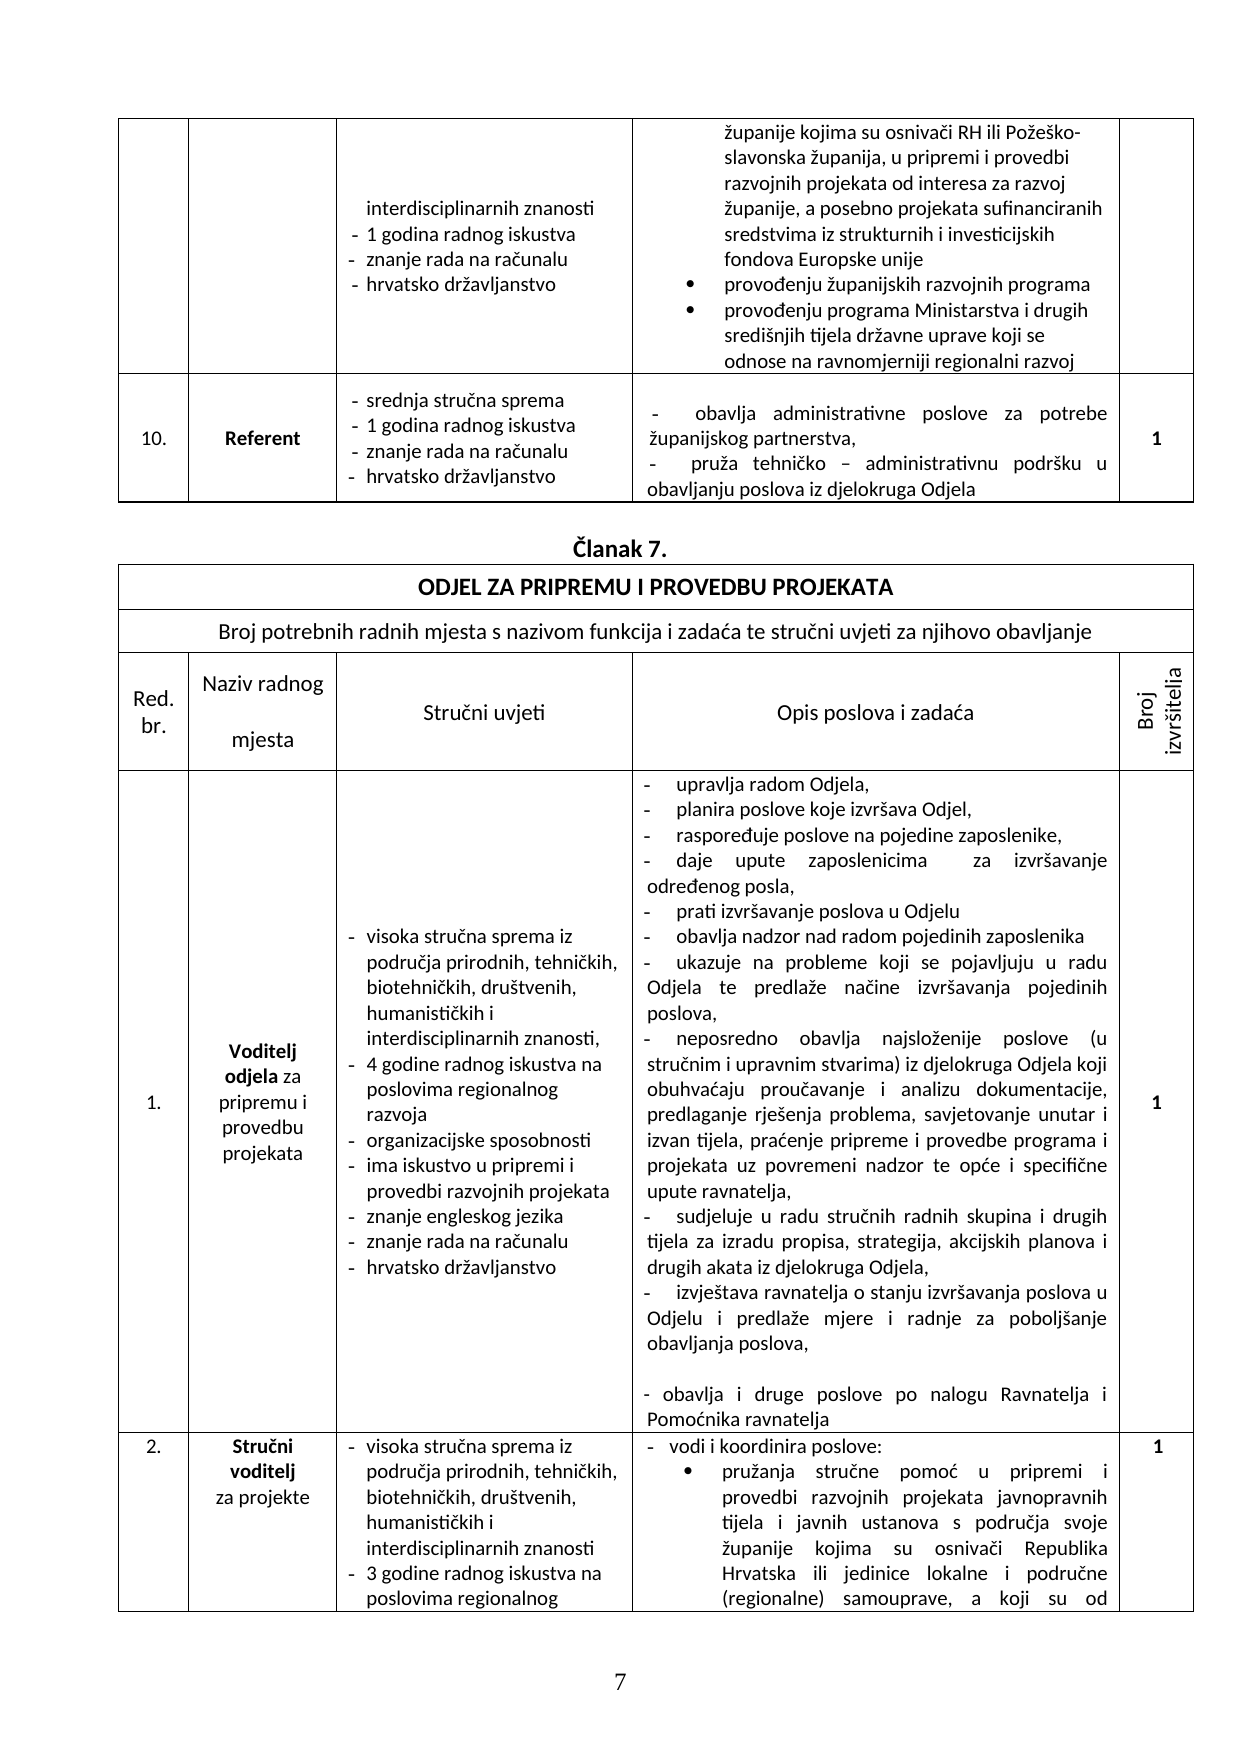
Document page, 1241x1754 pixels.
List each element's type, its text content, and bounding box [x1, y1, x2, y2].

table_cell 1 [1120, 374, 1193, 501]
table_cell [337, 1433, 632, 1611]
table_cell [189, 119, 336, 373]
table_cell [337, 119, 632, 373]
table_cell 10. [119, 374, 188, 501]
table_cell Voditelj odjela za pripremu i provedbu projekata [189, 771, 336, 1432]
table_cell 1 [1120, 119, 1193, 373]
table_cell Referent [189, 374, 336, 501]
table_cell visoka stručna sprema iz područja prirodnih, tehničkih, biotehničkih, društvenih, humanističkih i interdisciplinarnih znanosti, 4 godine radnog iskustva na poslovima regionalnog razvoja organizacijske sposobnosti ima iskustvo u pripremi i provedbi razvojnih projekata znanje engleskog jezika znanje rada na računalu hrvatsko državljanstvo [337, 771, 632, 1432]
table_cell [189, 1433, 336, 1611]
table_cell Red. br. [119, 653, 188, 770]
table_cell 2. [119, 1433, 188, 1611]
table_cell Broj potrebnih radnih mjesta s nazivom funkcija i zadaća te stručni uvjeti za njihovo obavljanje [119, 610, 1193, 652]
table_cell Stručni uvjeti [337, 653, 632, 770]
table_cell upravlja radom Odjela, planira poslove koje izvršava Odjel, raspoređuje poslove na pojedine zaposlenike, daje upute zaposlenicima za izvršavanje određenog posla, prati izvršavanje poslova u Odjelu obavlja nadzor nad radom pojedinih zaposlenika ukazuje na probleme koji se pojavljuju u radu Odjela te predlaže načine izvršavanja pojedinih poslova, neposredno obavlja najsloženije poslove (u stručnim i upravnim stvarima) iz djelokruga Odjela koji obuhvaćaju proučavanje i analizu dokumentacije, predlaganje rješenja problema, savjetovanje unutar i izvan tijela, praćenje pripreme i provedbe programa i projekata uz povremeni nadzor te opće i specifične upute ravnatelja, sudjeluje u radu stručnih radnih skupina i drugih tijela za izradu propisa, strategija, akcijskih planova i drugih akata iz djelokruga Odjela, izvještava ravnatelja o stanju izvršavanja poslova u Odjelu i predlaže mjere i radnje za poboljšanje obavljanja poslova, - obavlja i druge poslove po nalogu Ravnatelja i Pomoćnika ravnatelja [633, 771, 1119, 1432]
table_cell 1 [1120, 1433, 1193, 1611]
table_header ODJEL ZA PRIPREMU I PROVEDBU PROJEKATA [119, 565, 1193, 609]
table_cell 9. [119, 119, 188, 373]
table_cell Broj izvršitelja [1120, 653, 1193, 770]
table_cell 1 [1120, 771, 1193, 1432]
table_cell Naziv radnog mjesta [189, 653, 336, 770]
table_cell obavlja administrativne poslove za potrebe županijskog partnerstva, pruža tehničko – administrativnu podršku u obavljanju poslova iz djelokruga Odjela [633, 374, 1119, 501]
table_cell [633, 1433, 1119, 1611]
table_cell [633, 119, 1119, 373]
table_cell 1. [119, 771, 188, 1432]
table_cell srednja stručna sprema 1 godina radnog iskustva znanje rada na računalu hrvatsko državljanstvo [337, 374, 632, 501]
text Članak 7. [118, 533, 1122, 563]
table_cell Opis poslova i zadaća [633, 653, 1119, 770]
